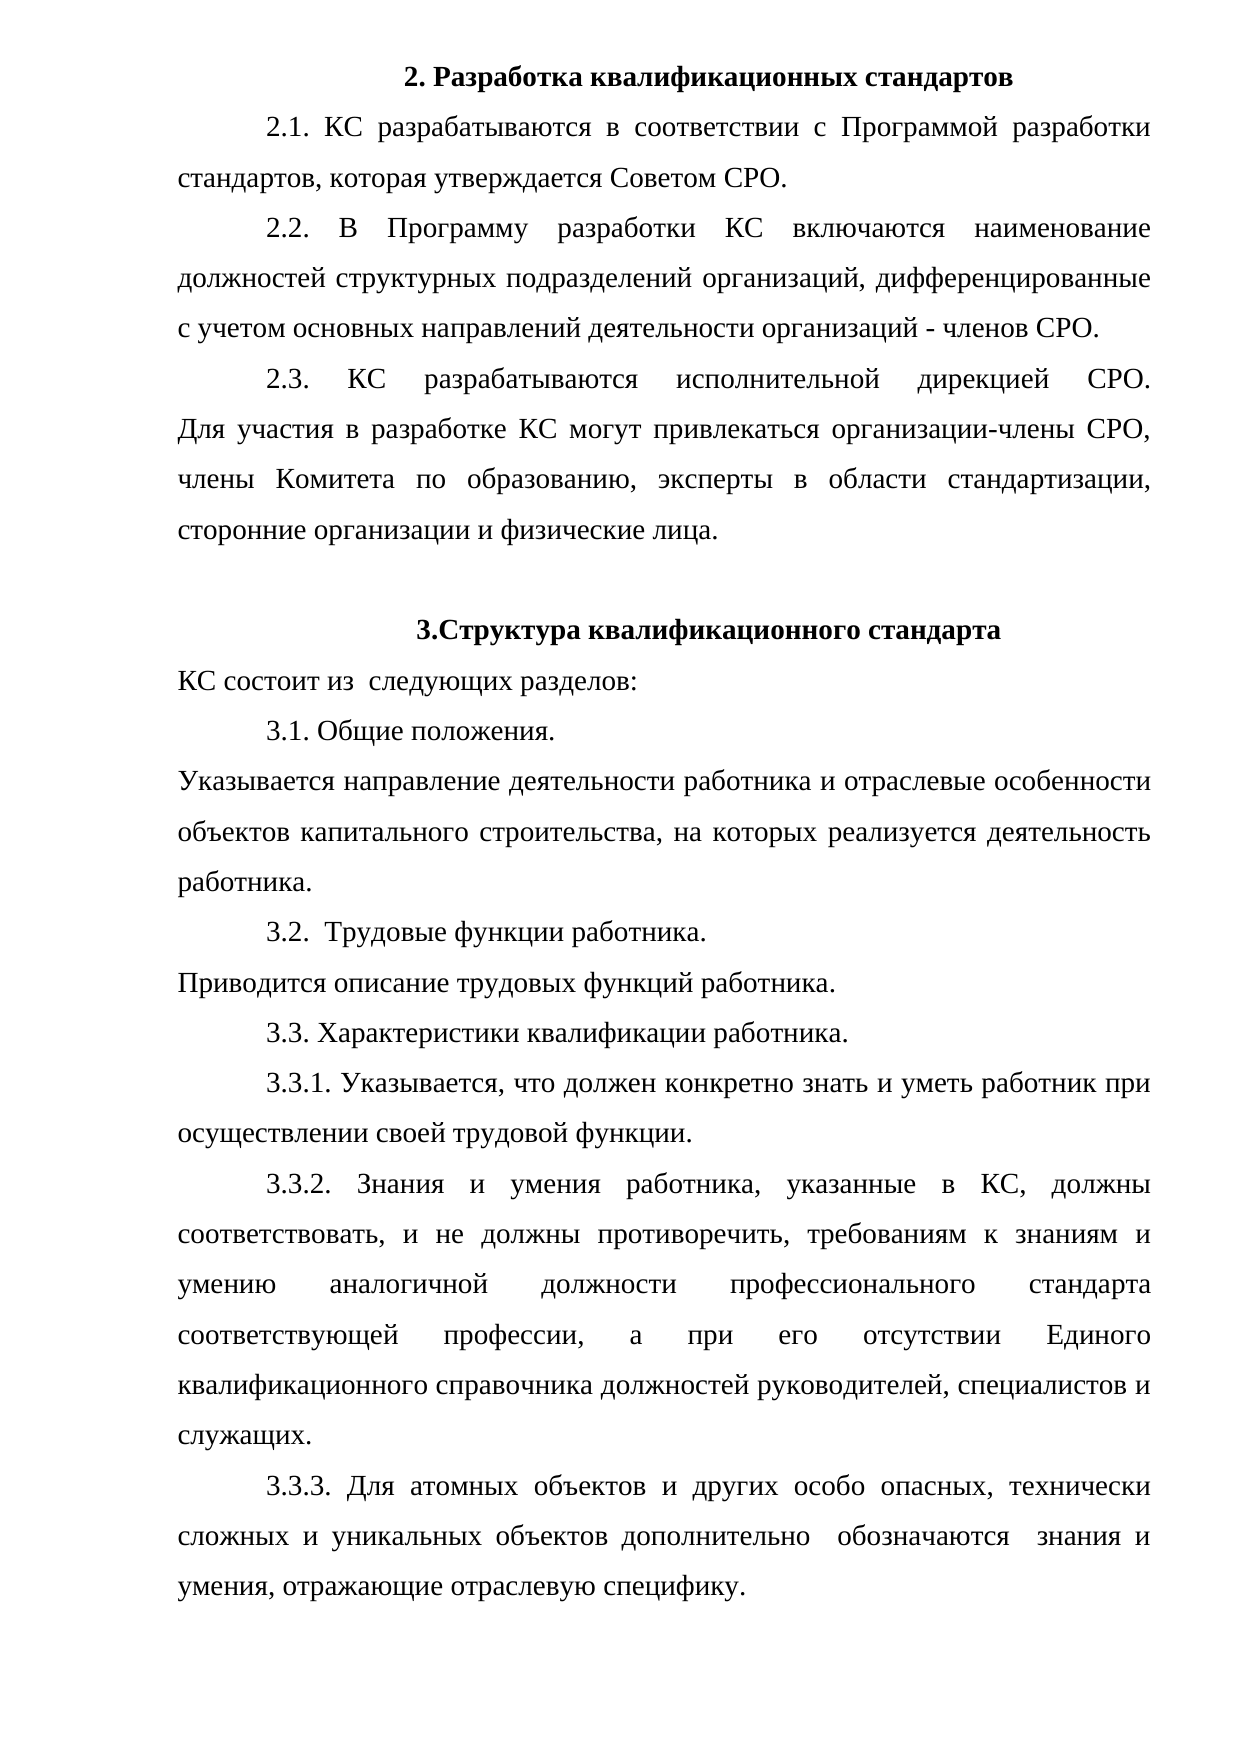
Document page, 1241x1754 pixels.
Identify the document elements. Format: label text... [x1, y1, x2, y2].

text 3.3.3. Для атомных объектов и других особо опасных, технически сложных и уникальных объектов дополнительно обозначаются знания и умения, отражающие отраслевую специфику. [177, 1468, 1152, 1602]
text КС состоит из следующих разделов: [177, 663, 1152, 696]
text 3.Структура квалификационного стандарта [177, 612, 1152, 646]
text 2.1. КС разрабатываются в соответствии с Программой разработки стандартов, которая утверждается Советом СРО. [177, 109, 1152, 193]
text 3.3.1. Указывается, что должен конкретно знать и уметь работник при осуществлении своей трудовой функции. [177, 1065, 1152, 1149]
text 3.3. Характеристики квалификации работника. [177, 1015, 1152, 1048]
text 2. Разработка квалификационных стандартов [177, 59, 1152, 93]
text Указывается направление деятельности работника и отраслевые особенности объектов капитального строительства, на которых реализуется деятельность работника. [177, 763, 1152, 898]
text 3.3.2. Знания и умения работника, указанные в КС, должны соответствовать, и не должны противоречить, требованиям к знаниям и умению аналогичной должности профессионального стандарта соответствующей профессии, а при его отсутствии Единого квалификационного справочника должностей руководителей, специалистов и служащих. [177, 1166, 1152, 1451]
text 2.3. КС разрабатываются исполнительной дирекцией СРО. Для участия в разработке КС могут привлекаться организации-члены СРО, члены Комитета по образованию, эксперты в области стандартизации, сторонние организации и физические лица. [177, 361, 1152, 545]
text 2.2. В Программу разработки КС включаются наименование должностей структурных подразделений организаций, дифференцированные с учетом основных направлений деятельности организаций - членов СРО. [177, 210, 1152, 344]
text 3.2. Трудовые функции работника. [177, 914, 1152, 948]
text 3.1. Общие положения. [177, 713, 1152, 747]
text Приводится описание трудовых функций работника. [177, 965, 1152, 998]
